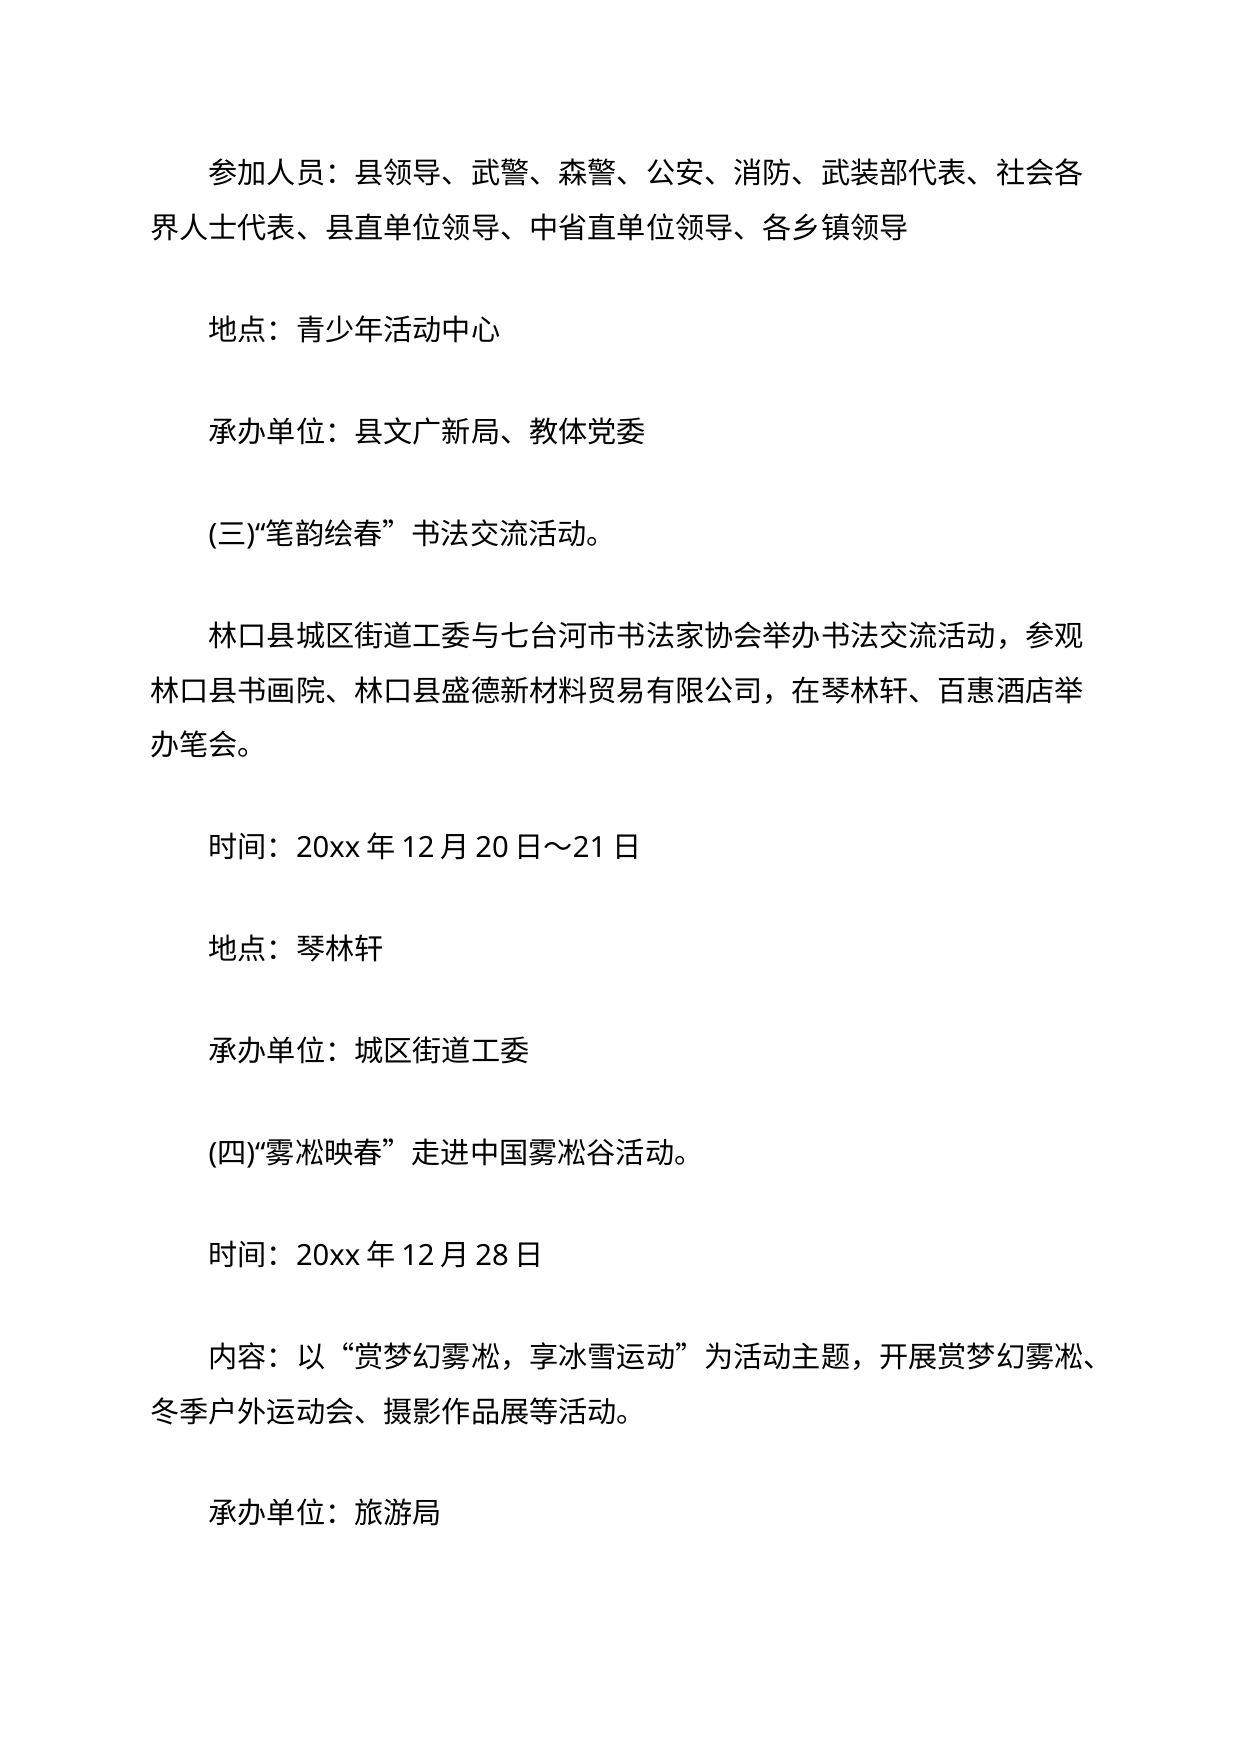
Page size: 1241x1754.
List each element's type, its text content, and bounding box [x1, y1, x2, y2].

text 地点：琴林轩 [150, 926, 1090, 968]
text (三)“笔韵绘春”书法交流活动。 [150, 510, 1090, 553]
text 林口县城区街道工委与七台河市书法家协会举办书法交流活动，参观林口县书画院、林口县盛德新材料贸易有限公司，在琴林轩、百惠酒店举办笔会。 [150, 612, 1090, 764]
text 地点：青少年活动中心 [150, 307, 1090, 349]
text (四)“雾凇映春”走进中国雾凇谷活动。 [150, 1129, 1090, 1172]
text 承办单位：旅游局 [150, 1490, 1090, 1532]
text 承办单位：县文广新局、教体党委 [150, 408, 1090, 451]
text 参加人员：县领导、武警、森警、公安、消防、武装部代表、社会各界人士代表、县直单位领导、中省直单位领导、各乡镇领导 [150, 150, 1090, 247]
text 承办单位：城区街道工委 [150, 1027, 1090, 1070]
text 内容：以“赏梦幻雾凇，享冰雪运动”为活动主题，开展赏梦幻雾凇、冬季户外运动会、摄影作品展等活动。 [150, 1333, 1090, 1430]
text 时间：20xx年12月20日～21日 [150, 824, 1090, 866]
text 时间：20xx年12月28日 [150, 1231, 1090, 1274]
